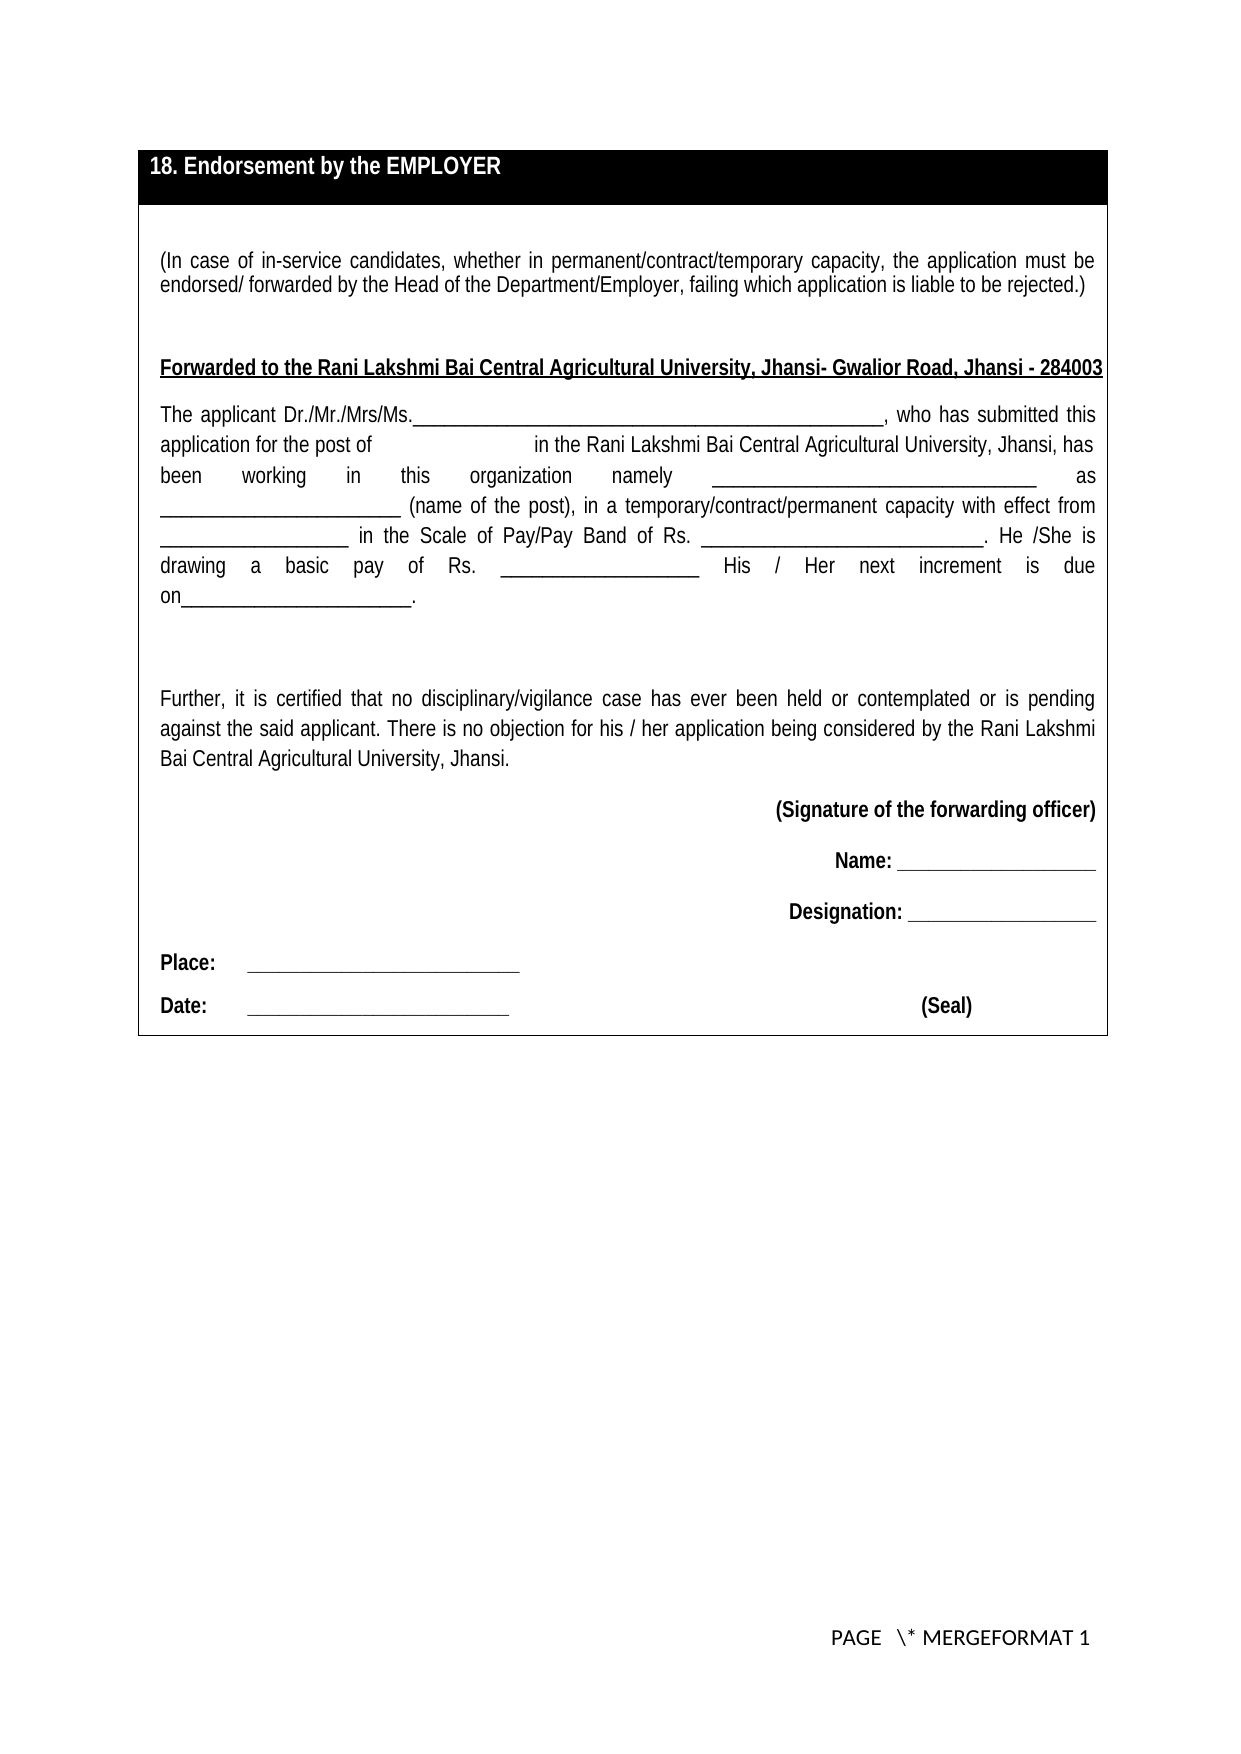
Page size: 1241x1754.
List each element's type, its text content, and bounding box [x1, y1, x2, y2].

table_header 18. Endorsement by the EMPLOYER [139, 151, 1107, 204]
table_cell (In case of in-service candidates, whether in permanent/contract/temporary capacity, the application must be endorsed/ forwarded by the Head of the Department/Employer, failing which application is liable to be rejected.) Forwarded to the Rani Lakshmi Bai Central Agricultural University, Jhansi- Gwalior Road, Jhansi - 284003 The applicant Dr./Mr./Mrs/Ms._____________________________________________, who has submitted this application for the post of in the Rani Lakshmi Bai Central Agricultural University, Jhansi, has been working in this organization namely _______________________________ as _______________________ (name of the post), in a temporary/contract/permanent capacity with effect from __________________ in the Scale of Pay/Pay Band of Rs. ___________________________. He /She is drawing a basic pay of Rs. ___________________ His / Her next increment is due on______________________. Further, it is certified that no disciplinary/vigilance case has ever been held or contemplated or is pending against the said applicant. There is no objection for his / her application being considered by the Rani Lakshmi Bai Central Agricultural University, Jhansi. (Signature of the forwarding officer) Name: ___________________ Designation: __________________ Place: __________________________ Date: _________________________ (Seal) [139, 205, 1107, 1034]
